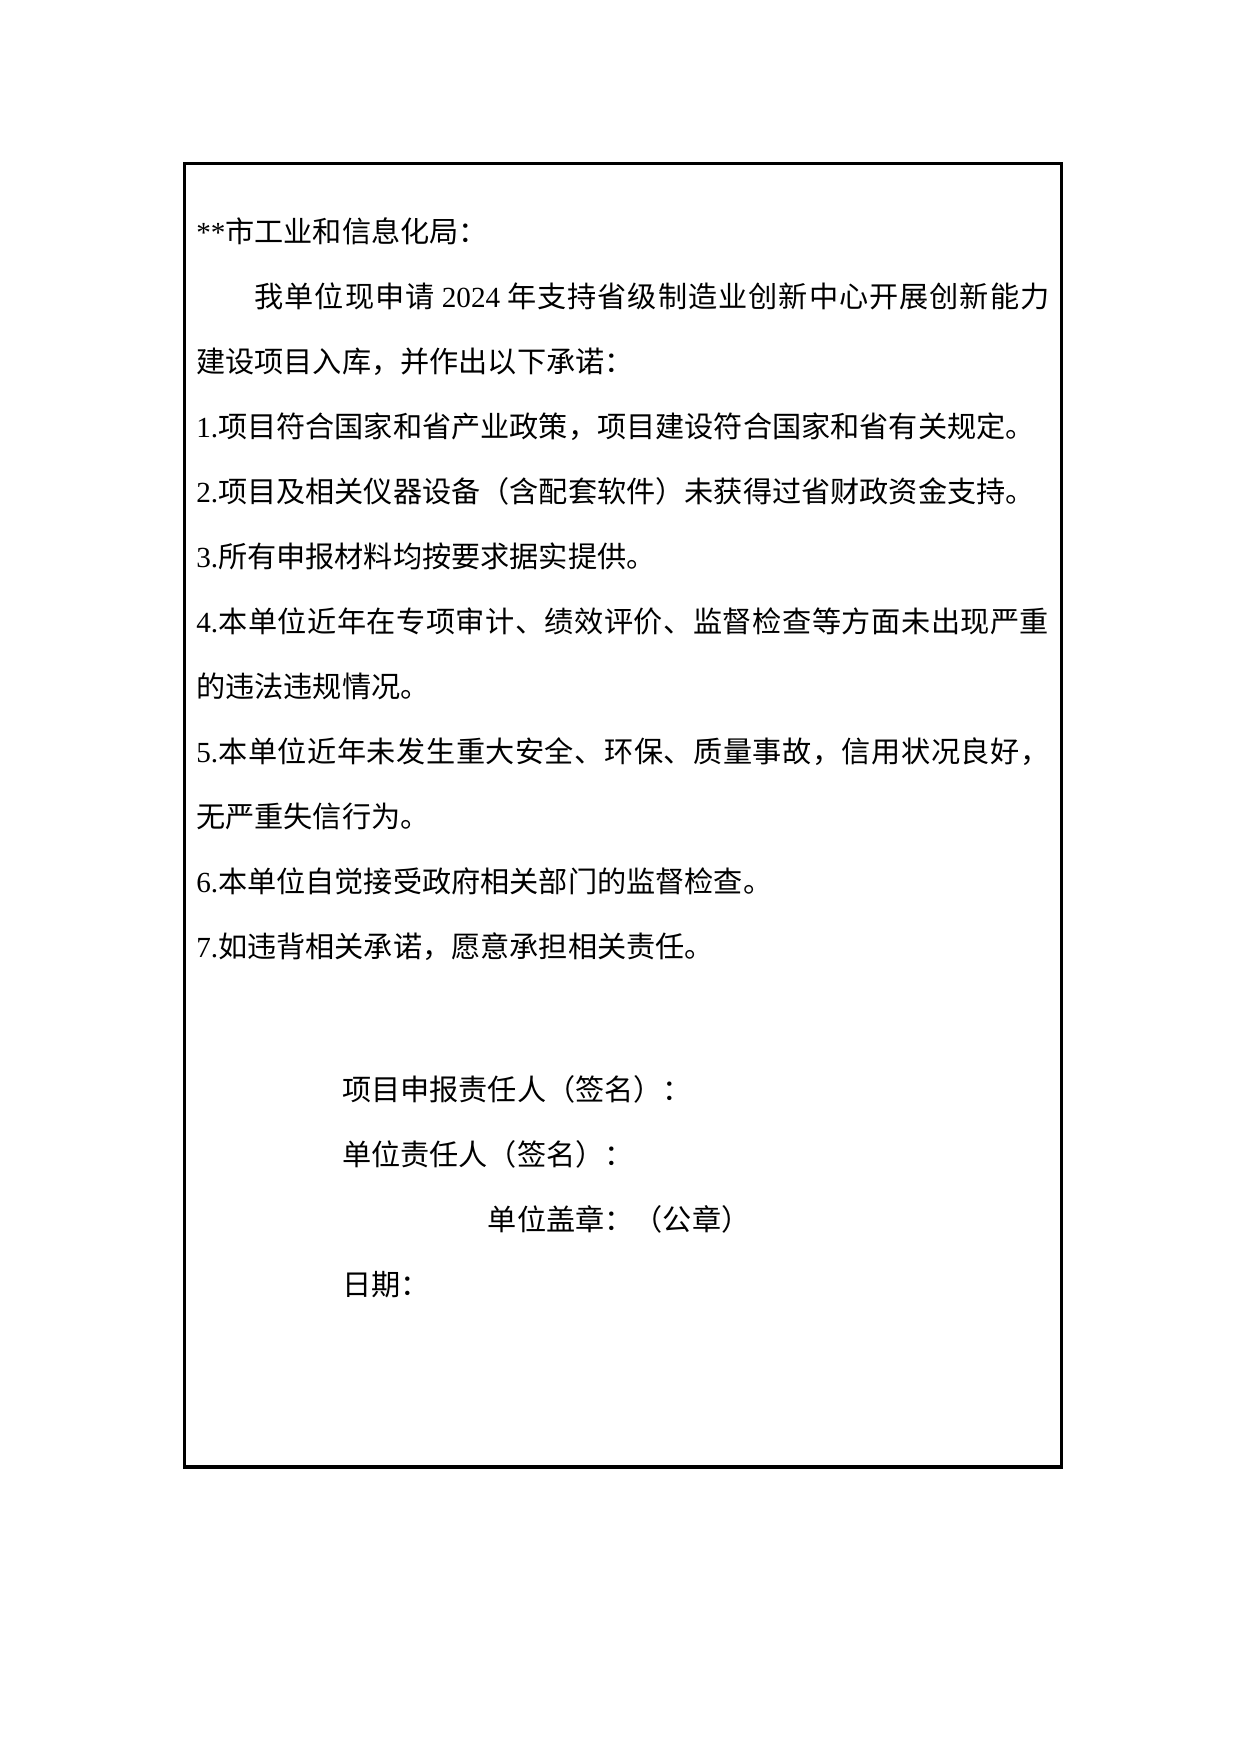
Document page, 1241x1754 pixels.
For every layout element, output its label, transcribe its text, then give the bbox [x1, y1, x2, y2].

table_header **市工业和信息化局： 我单位现申请2024年支持省级制造业创新中心开展创新能力建设项目入库，并作出以下承诺： 1.项目符合国家和省产业政策，项目建设符合国家和省有关规定。 2.项目及相关仪器设备（含配套软件）未获得过省财政资金支持。 3.所有申报材料均按要求据实提供。 4.本单位近年在专项审计、绩效评价、监督检查等方面未出现严重的违法违规情况。 5.本单位近年未发生重大安全、环保、质量事故，信用状况良好，无严重失信行为。 6.本单位自觉接受政府相关部门的监督检查。 7.如违背相关承诺，愿意承担相关责任。 项目申报责任人（签名）： 单位责任人（签名）： 单位盖章：（公章） 日期： [186, 165, 1060, 1465]
